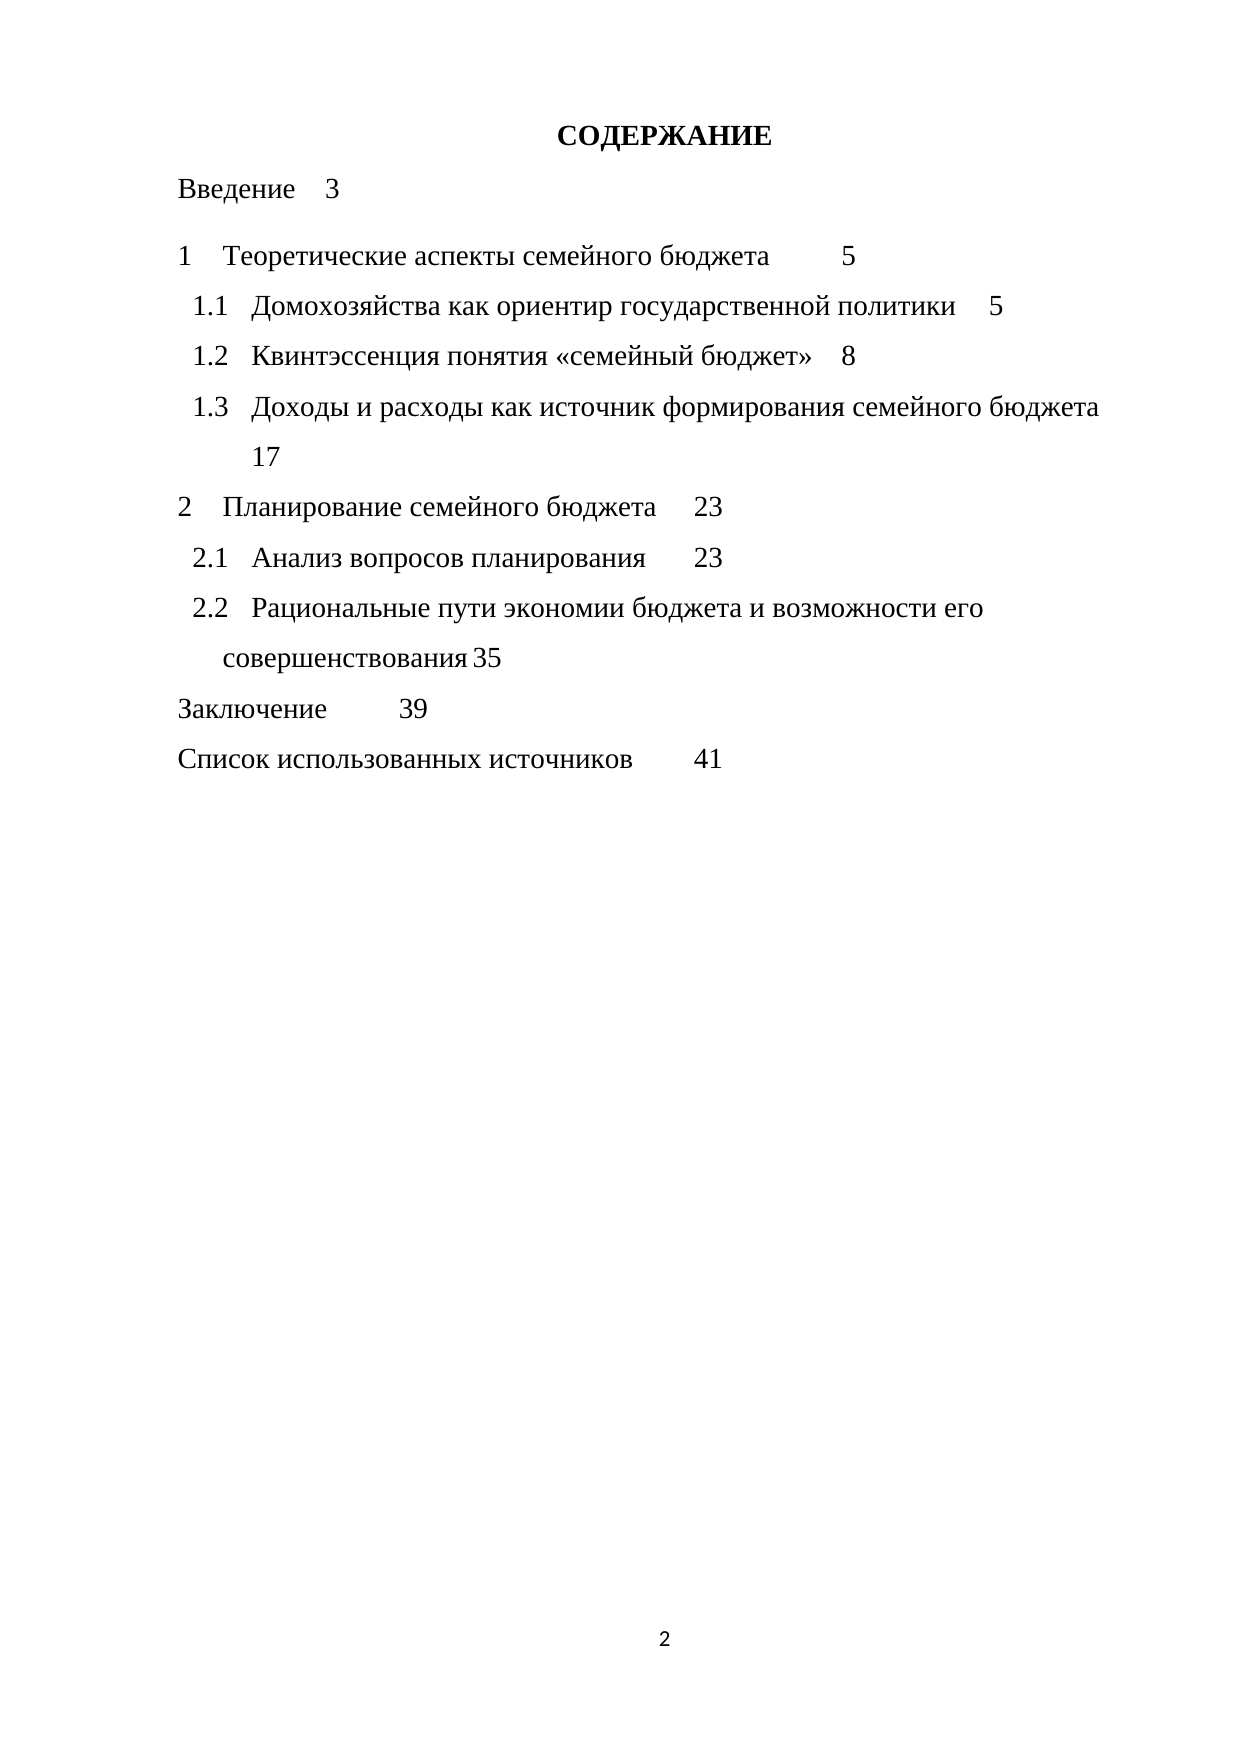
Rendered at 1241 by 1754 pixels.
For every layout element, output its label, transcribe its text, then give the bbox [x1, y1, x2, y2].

list Домохозяйства как ориентир государственной политики 5 [192, 288, 1152, 322]
list Анализ вопросов планирования 23 [192, 540, 1152, 573]
list Планирование семейного бюджета 23 [177, 489, 1152, 523]
text Введение 3 [177, 171, 1152, 204]
list Доходы и расходы как источник формирования семейного бюджета 17 [192, 389, 1152, 473]
list Квинтэссенция понятия «семейный бюджет» 8 [192, 338, 1152, 372]
text Содержание [177, 118, 1152, 152]
list Список использованных источников 41 [177, 741, 1152, 774]
list Заключение 39 [177, 691, 1152, 724]
list Теоретические аспекты семейного бюджета 5 [177, 238, 1152, 271]
list Рациональные пути экономии бюджета и возможности его совершенствования 35 [192, 590, 1152, 674]
